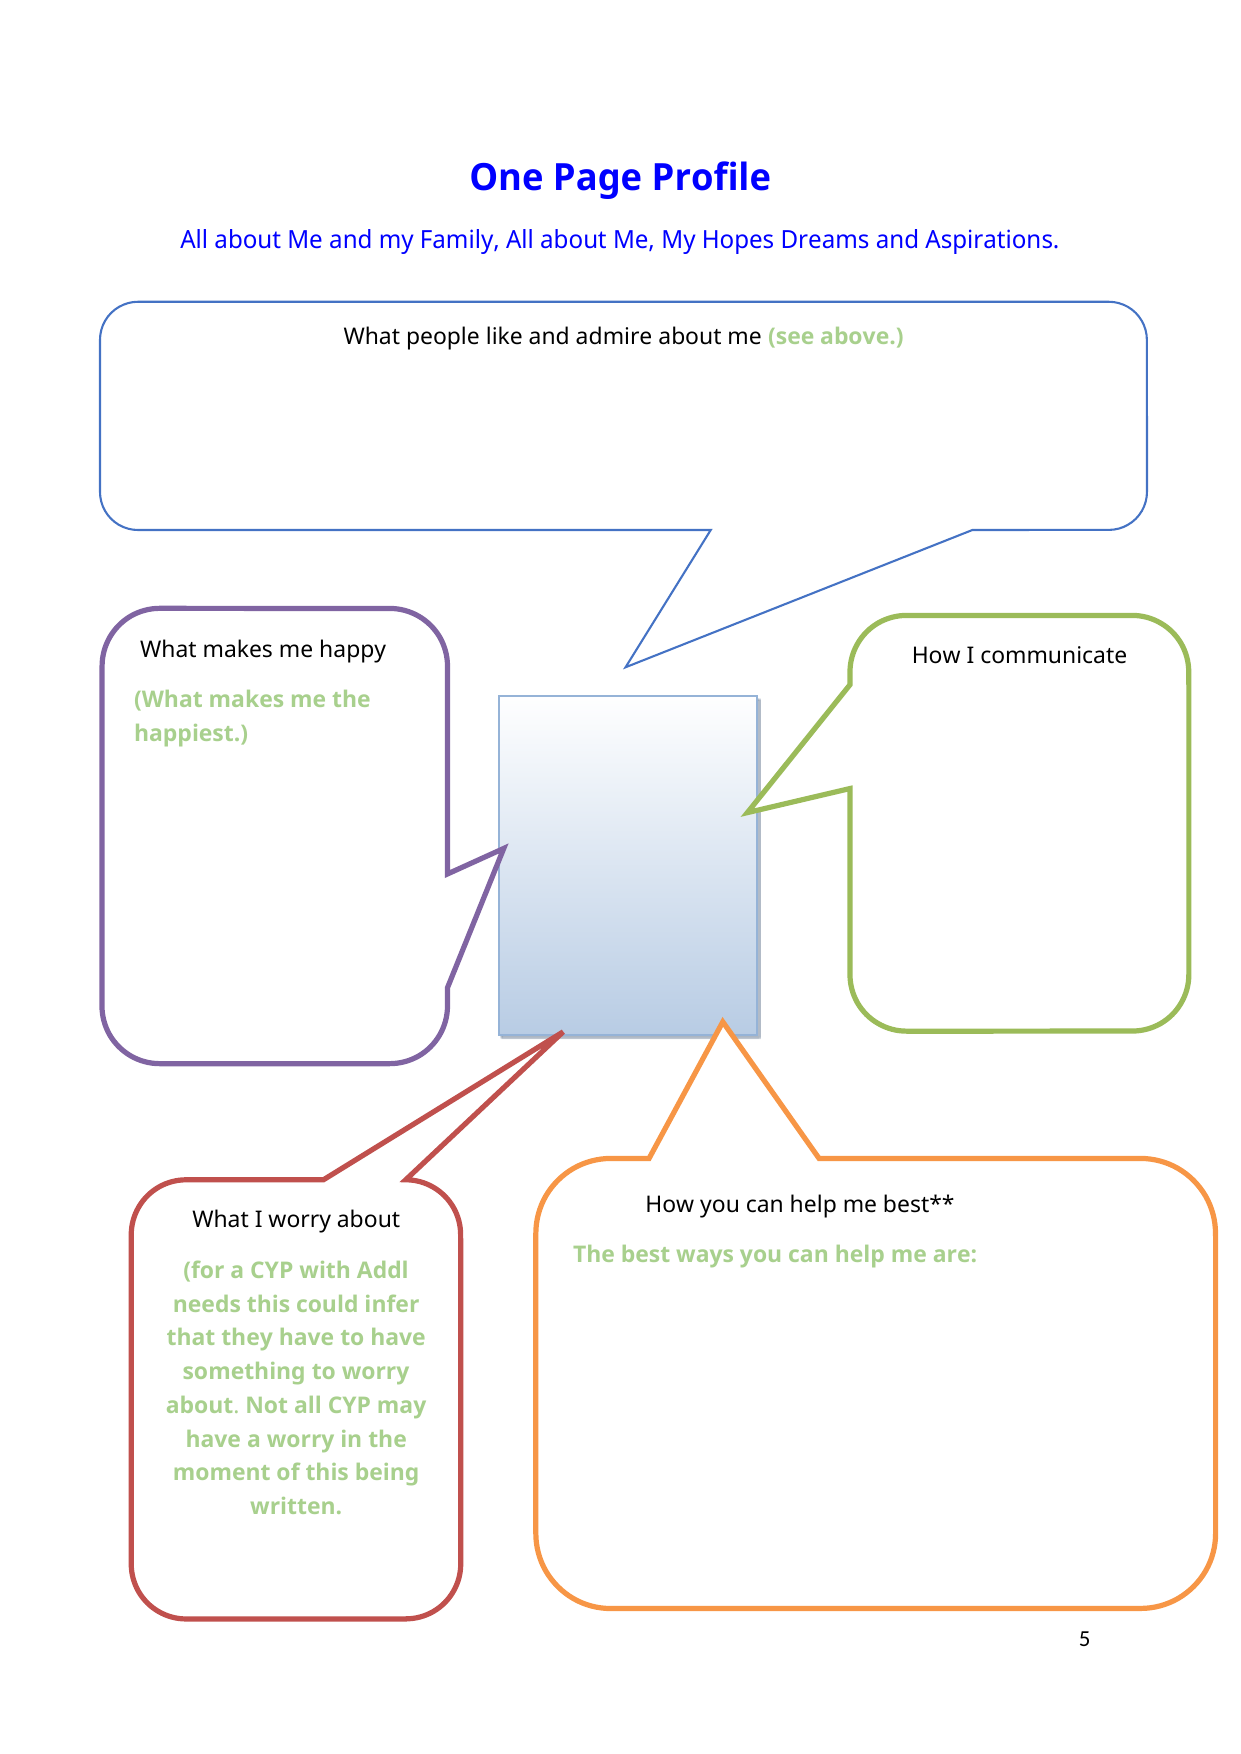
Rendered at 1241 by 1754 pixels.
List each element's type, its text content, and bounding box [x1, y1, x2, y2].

text All about Me and my Family, All about Me, My Hopes Dreams and Aspirations. [150, 222, 1090, 256]
text One Page Profile [150, 150, 1090, 201]
